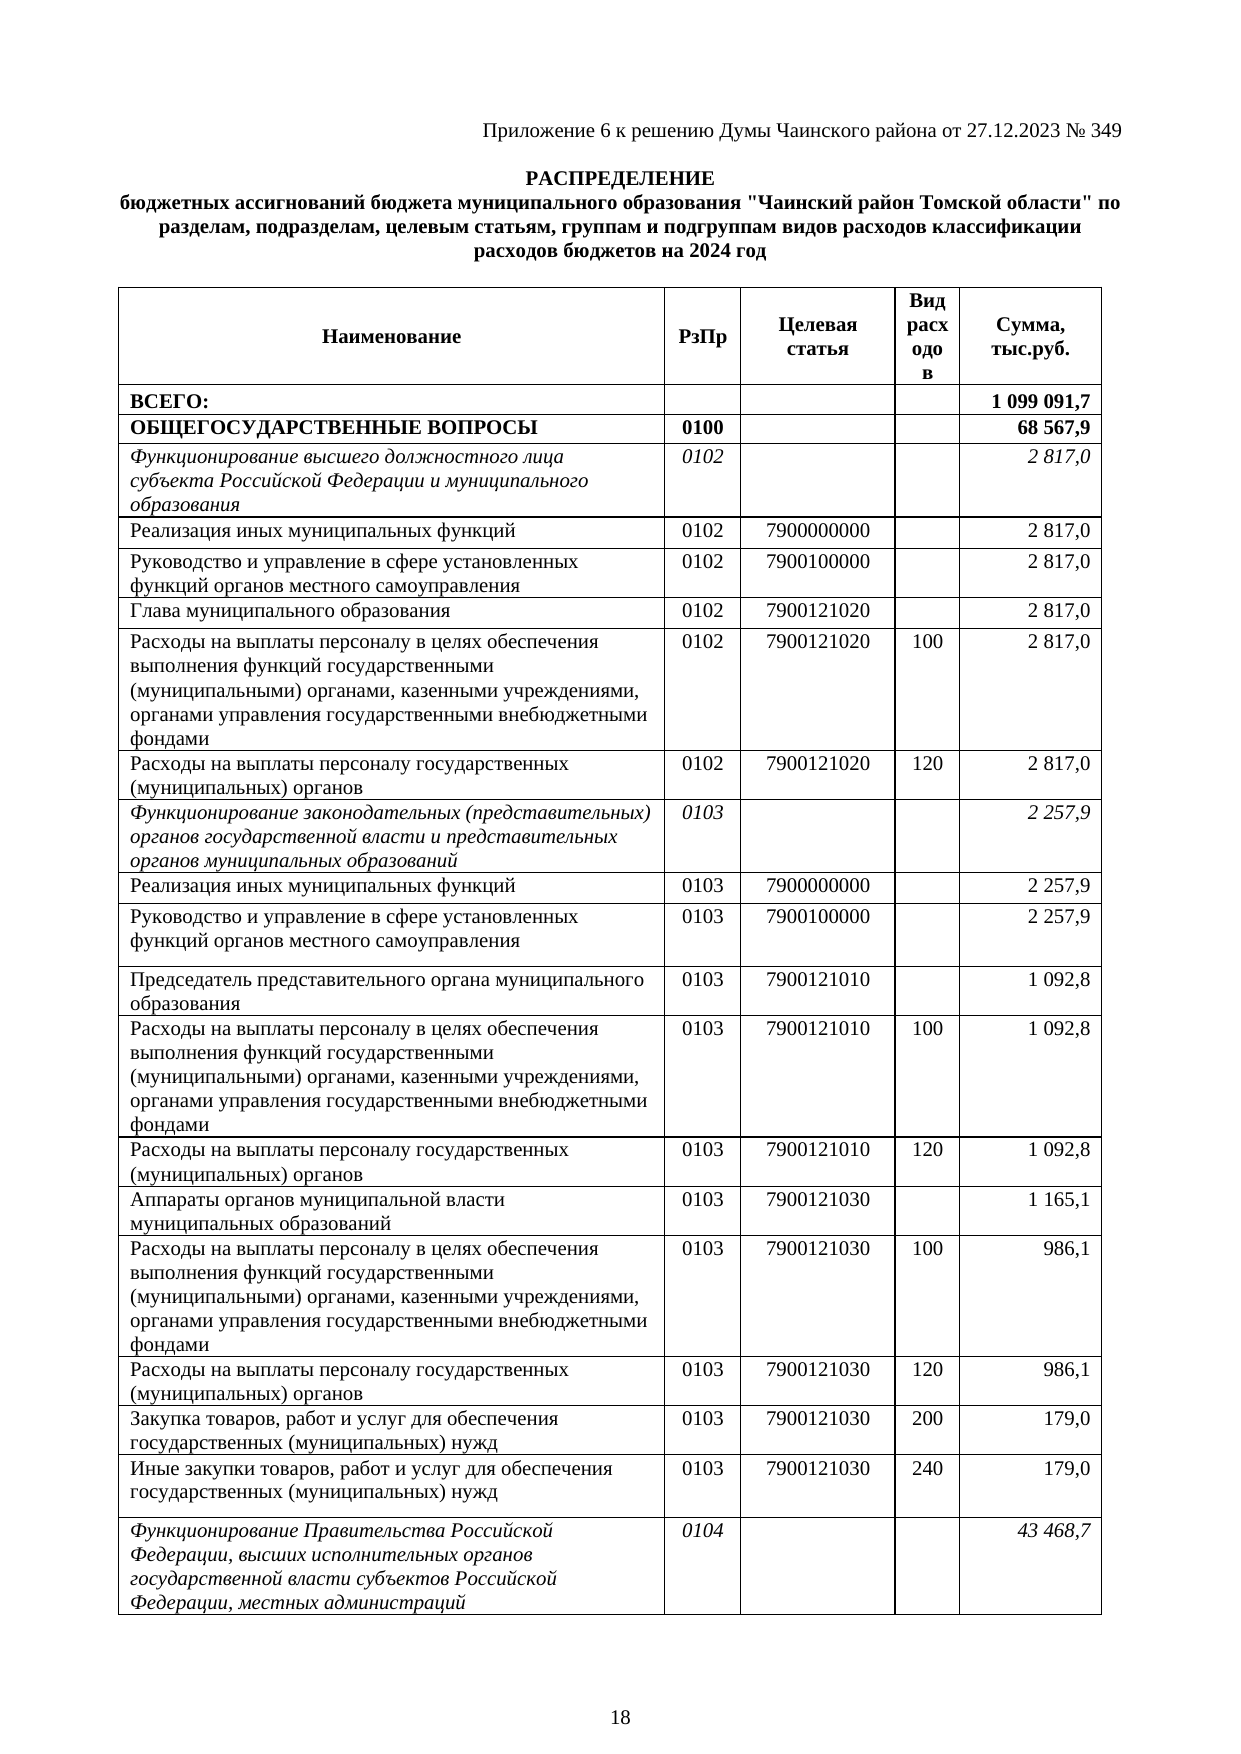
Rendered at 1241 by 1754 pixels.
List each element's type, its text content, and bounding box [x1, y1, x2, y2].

table_cell 2 817,0 [960, 629, 1101, 750]
table_cell Функционирование законодательных (представительных) органов государственной власти и представительных органов муниципальных образований [119, 800, 664, 872]
table_cell 0102 [665, 518, 740, 548]
table_cell Функционирование высшего должностного лица субъекта Российской Федерации и муниципального образования [119, 444, 664, 516]
table_cell Руководство и управление в сфере установленных функций органов местного самоуправления [119, 904, 664, 966]
table_cell 2 817,0 [960, 444, 1101, 516]
table_cell 1 092,8 [960, 1016, 1101, 1136]
table_cell [741, 444, 894, 516]
table_cell [896, 518, 959, 548]
table_cell Председатель представительного органа муниципального образования [119, 967, 664, 1015]
table_header Наименование [119, 288, 664, 384]
table_cell [896, 873, 959, 903]
table_cell Иные закупки товаров, работ и услуг для обеспечения государственных (муниципальных) нужд [119, 1455, 664, 1517]
table_cell 7900121010 [741, 967, 894, 1015]
table_cell 7900121020 [741, 598, 894, 628]
table_cell 0100 [665, 415, 740, 443]
table_cell 0102 [665, 598, 740, 628]
table_cell 0104 [665, 1518, 740, 1614]
table_cell [896, 385, 959, 413]
table_cell 0103 [665, 1187, 740, 1235]
table_cell 240 [896, 1455, 959, 1517]
table_cell 0103 [665, 800, 740, 872]
table_cell 2 257,9 [960, 800, 1101, 872]
table_cell 200 [896, 1406, 959, 1454]
table_cell 0103 [665, 1406, 740, 1454]
table_cell [665, 385, 740, 413]
table_cell [896, 444, 959, 516]
table_cell 68 567,9 [960, 415, 1101, 443]
table_cell 2 817,0 [960, 549, 1101, 597]
table_cell 0103 [665, 1357, 740, 1405]
table_cell 7900121010 [741, 1016, 894, 1136]
table_header Целевая статья [741, 288, 894, 384]
table_cell 7900121020 [741, 751, 894, 799]
table_cell 0102 [665, 444, 740, 516]
table_cell 7900100000 [741, 549, 894, 597]
table_cell 2 817,0 [960, 598, 1101, 628]
table_cell 0103 [665, 1455, 740, 1517]
table_cell Расходы на выплаты персоналу государственных (муниципальных) органов [119, 751, 664, 799]
table_cell 100 [896, 1236, 959, 1356]
table_header Сумма, тыс.руб. [960, 288, 1101, 384]
table_cell 7900100000 [741, 904, 894, 966]
table_cell Расходы на выплаты персоналу государственных (муниципальных) органов [119, 1138, 664, 1186]
table_cell [896, 904, 959, 966]
table_cell 120 [896, 751, 959, 799]
table_cell 7900121030 [741, 1357, 894, 1405]
table_cell 0103 [665, 904, 740, 966]
table_cell Руководство и управление в сфере установленных функций органов местного самоуправления [119, 549, 664, 597]
table_cell Функционирование Правительства Российской Федерации, высших исполнительных органов государственной власти субъектов Российской Федерации, местных администраций [119, 1518, 664, 1614]
table_cell 120 [896, 1357, 959, 1405]
table_cell 986,1 [960, 1357, 1101, 1405]
table_cell 1 092,8 [960, 1138, 1101, 1186]
table_cell 0102 [665, 629, 740, 750]
table_cell [741, 415, 894, 443]
table_cell Закупка товаров, работ и услуг для обеспечения государственных (муниципальных) нужд [119, 1406, 664, 1454]
table_cell 0103 [665, 967, 740, 1015]
table_cell 0103 [665, 1236, 740, 1356]
table_cell [741, 1518, 894, 1614]
text РАСПРЕДЕЛЕНИЕ бюджетных ассигнований бюджета муниципального образования "Чаинский район Томской области" по разделам, подразделам, целевым статьям, группам и подгруппам видов расходов классификации расходов бюджетов на 2024 год [118, 166, 1122, 262]
table_cell 2 817,0 [960, 518, 1101, 548]
table_cell Расходы на выплаты персоналу государственных (муниципальных) органов [119, 1357, 664, 1405]
table_cell 179,0 [960, 1406, 1101, 1454]
table_cell [896, 967, 959, 1015]
table_cell Аппараты органов муниципальной власти муниципальных образований [119, 1187, 664, 1235]
table_header РзПр [665, 288, 740, 384]
table_cell 120 [896, 1138, 959, 1186]
table_cell ВСЕГО: [119, 385, 664, 413]
table_cell 1 092,8 [960, 967, 1101, 1015]
table_cell 0102 [665, 549, 740, 597]
table_cell 2 257,9 [960, 873, 1101, 903]
table_cell 7900121010 [741, 1138, 894, 1186]
table_cell [741, 800, 894, 872]
table_cell 100 [896, 1016, 959, 1136]
table_cell 43 468,7 [960, 1518, 1101, 1614]
table_cell 1 099 091,7 [960, 385, 1101, 413]
table_cell [896, 549, 959, 597]
table_cell [896, 598, 959, 628]
table_cell 7900121030 [741, 1187, 894, 1235]
text Приложение 6 к решению Думы Чаинского района от 27.12.2023 № 349 [118, 118, 1122, 142]
table_cell Глава муниципального образования [119, 598, 664, 628]
table_cell 7900121020 [741, 629, 894, 750]
table_cell [896, 1518, 959, 1614]
table_cell 7900000000 [741, 873, 894, 903]
table_cell 986,1 [960, 1236, 1101, 1356]
table_cell Реализация иных муниципальных функций [119, 518, 664, 548]
table_cell [896, 1187, 959, 1235]
table_cell 0103 [665, 1016, 740, 1136]
table_cell 1 165,1 [960, 1187, 1101, 1235]
table_cell 0103 [665, 1138, 740, 1186]
table_header Вид расходов [896, 288, 959, 384]
table_cell 0103 [665, 873, 740, 903]
table_cell 7900121030 [741, 1236, 894, 1356]
table_cell 2 817,0 [960, 751, 1101, 799]
table_cell [741, 385, 894, 413]
table_cell 7900121030 [741, 1455, 894, 1517]
table_cell Расходы на выплаты персоналу в целях обеспечения выполнения функций государственными (муниципальными) органами, казенными учреждениями, органами управления государственными внебюджетными фондами [119, 629, 664, 750]
table_cell 7900000000 [741, 518, 894, 548]
table_cell 2 257,9 [960, 904, 1101, 966]
table_cell [896, 415, 959, 443]
table_cell ОБЩЕГОСУДАРСТВЕННЫЕ ВОПРОСЫ [119, 415, 664, 443]
table_cell 179,0 [960, 1455, 1101, 1517]
table_cell Расходы на выплаты персоналу в целях обеспечения выполнения функций государственными (муниципальными) органами, казенными учреждениями, органами управления государственными внебюджетными фондами [119, 1016, 664, 1136]
table_cell 100 [896, 629, 959, 750]
table_cell Реализация иных муниципальных функций [119, 873, 664, 903]
table_cell Расходы на выплаты персоналу в целях обеспечения выполнения функций государственными (муниципальными) органами, казенными учреждениями, органами управления государственными внебюджетными фондами [119, 1236, 664, 1356]
table_cell 7900121030 [741, 1406, 894, 1454]
table_cell 0102 [665, 751, 740, 799]
table_cell [896, 800, 959, 872]
